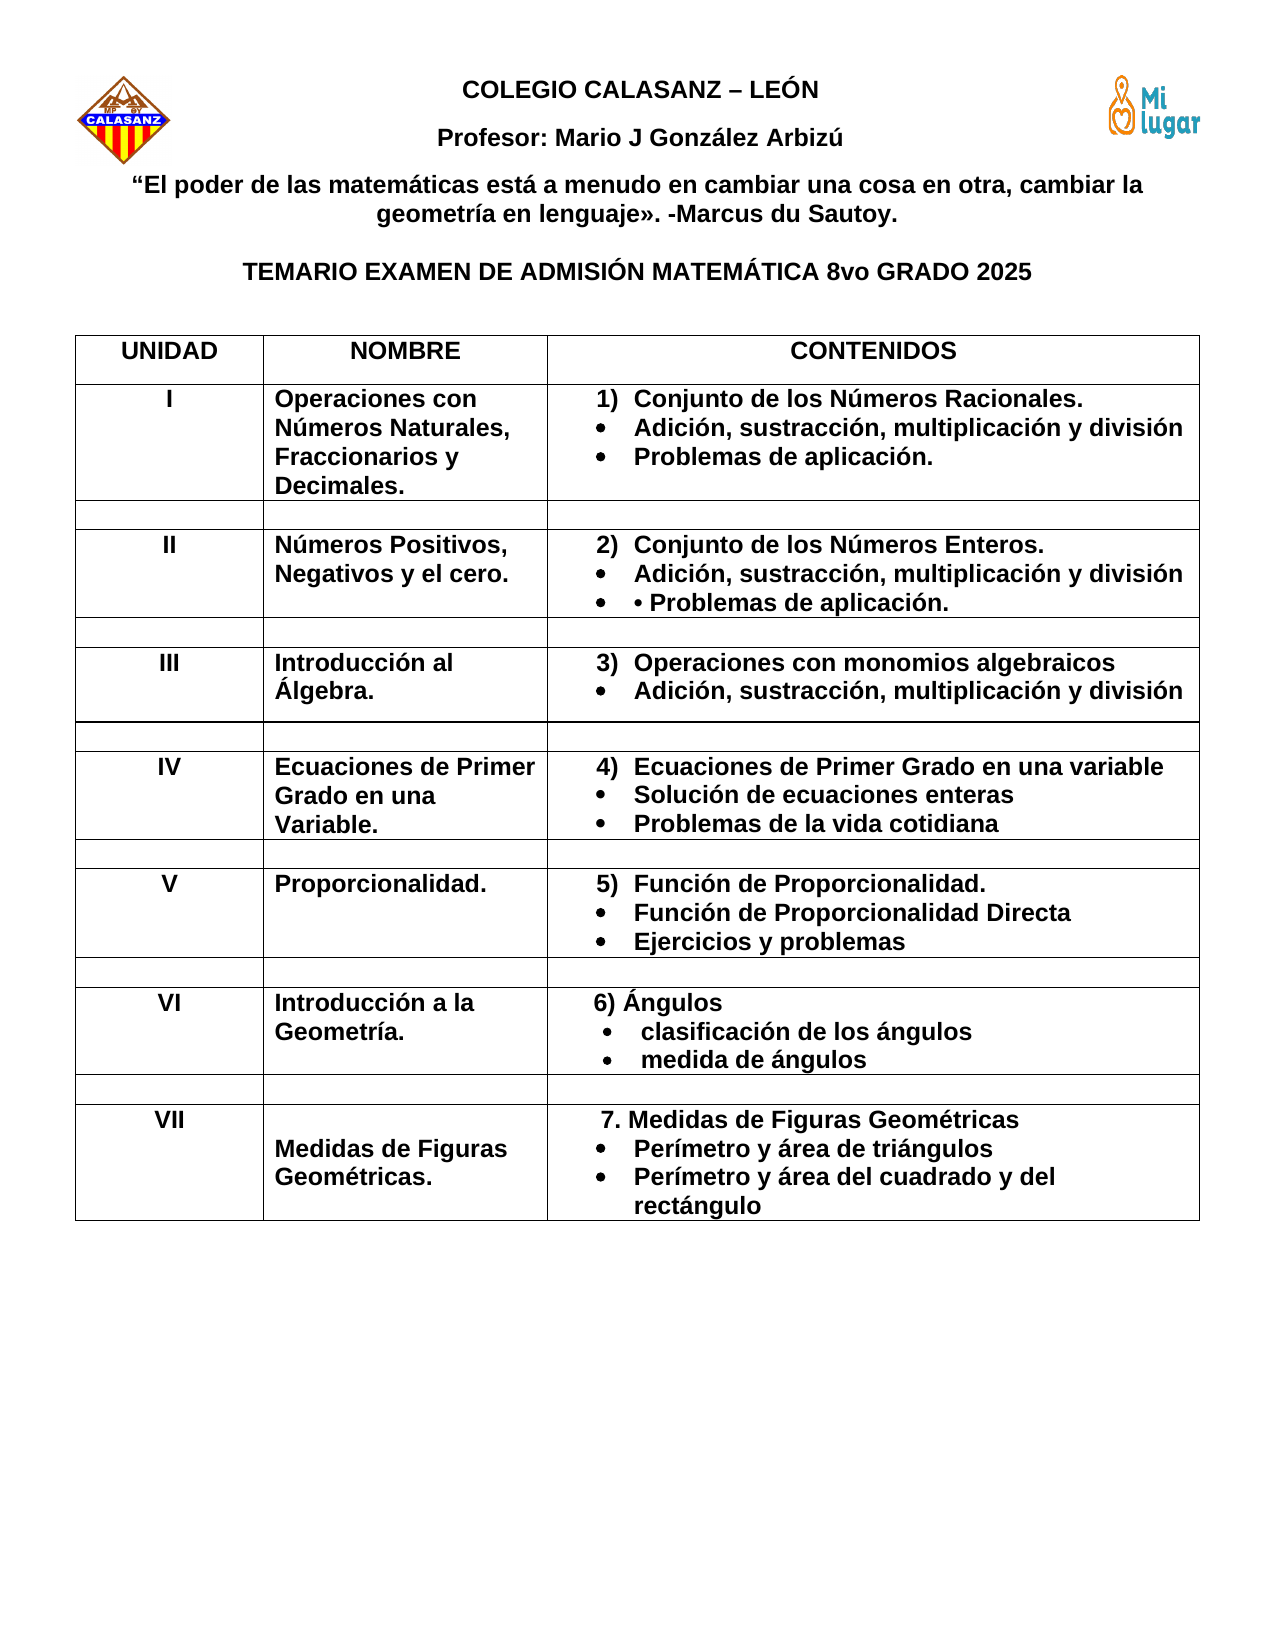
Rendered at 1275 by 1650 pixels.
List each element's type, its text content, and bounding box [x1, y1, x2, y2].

table_cell Función de Proporcionalidad. Función de Proporcionalidad Directa Ejercicios y problemas [548, 869, 1199, 957]
table_header CONTENIDOS [548, 336, 1199, 383]
table_cell [76, 618, 263, 647]
table_cell [548, 840, 1199, 868]
table_cell [264, 1075, 547, 1104]
table_cell I [76, 385, 263, 499]
picture [1108, 75, 1200, 139]
text “El poder de las matemáticas está a menudo en cambiar una cosa en otra, cambiar la geometría en lenguaje». -Marcus du Sautoy. [899, 170, 1200, 228]
table_cell [548, 501, 1199, 529]
text Profesor: Mario J González Arbizú [172, 123, 1200, 151]
table_cell VI [76, 988, 263, 1074]
table_cell [76, 958, 263, 987]
table_cell IV [76, 752, 263, 838]
table_cell Conjunto de los Números Racionales. Adición, sustracción, multiplicación y división Problemas de aplicación. [548, 385, 1199, 499]
table_cell Operaciones con Números Naturales, Fraccionarios y Decimales. [264, 385, 547, 499]
table_cell [264, 958, 547, 987]
table_cell [76, 723, 263, 751]
table_cell [548, 723, 1199, 751]
table_cell [76, 840, 263, 868]
table_cell Ecuaciones de Primer Grado en una variable Solución de ecuaciones enteras Problemas de la vida cotidiana [548, 752, 1199, 838]
table_cell Conjunto de los Números Enteros. Adición, sustracción, multiplicación y división • Problemas de aplicación. [548, 530, 1199, 617]
table_cell Números Positivos, Negativos y el cero. [264, 530, 547, 617]
table_header UNIDAD [76, 336, 263, 383]
table_cell II [76, 530, 263, 617]
table_cell [548, 958, 1199, 987]
table_cell [264, 723, 547, 751]
table_cell Proporcionalidad. [264, 869, 547, 957]
table_cell Ecuaciones de Primer Grado en una Variable. [264, 752, 547, 838]
table_cell [264, 501, 547, 529]
table_cell [548, 1075, 1199, 1104]
table_header NOMBRE [264, 336, 547, 383]
text “El poder de las matemáticas está a menudo en cambiar una cosa en otra, cambiar la geometría en lenguaje». -Marcus du Sautoy. [75, 170, 376, 228]
table_cell VII [76, 1105, 263, 1220]
table_cell Introducción al Álgebra. [264, 648, 547, 721]
table_cell V [76, 869, 263, 957]
text TEMARIO EXAMEN DE ADMISIÓN MATEMÁTICA 8vo GRADO 2025 [75, 257, 1200, 285]
table_cell Introducción a la Geometría. [264, 988, 547, 1074]
table_cell Medidas de Figuras Geométricas. [264, 1105, 547, 1220]
text COLEGIO CALASANZ – LEÓN [172, 75, 1108, 104]
table_cell 7. Medidas de Figuras Geométricas Perímetro y área de triángulos Perímetro y área del cuadrado y del rectángulo [548, 1105, 1199, 1220]
table_cell [76, 1075, 263, 1104]
table_cell Operaciones con monomios algebraicos Adición, sustracción, multiplicación y división [548, 648, 1199, 721]
table_cell [76, 501, 263, 529]
table_cell [264, 840, 547, 868]
picture [75, 75, 172, 166]
table_cell [264, 618, 547, 647]
table_cell 6) Ángulos clasificación de los ángulos medida de ángulos [548, 988, 1199, 1074]
table_cell III [76, 648, 263, 721]
table_cell [548, 618, 1199, 647]
